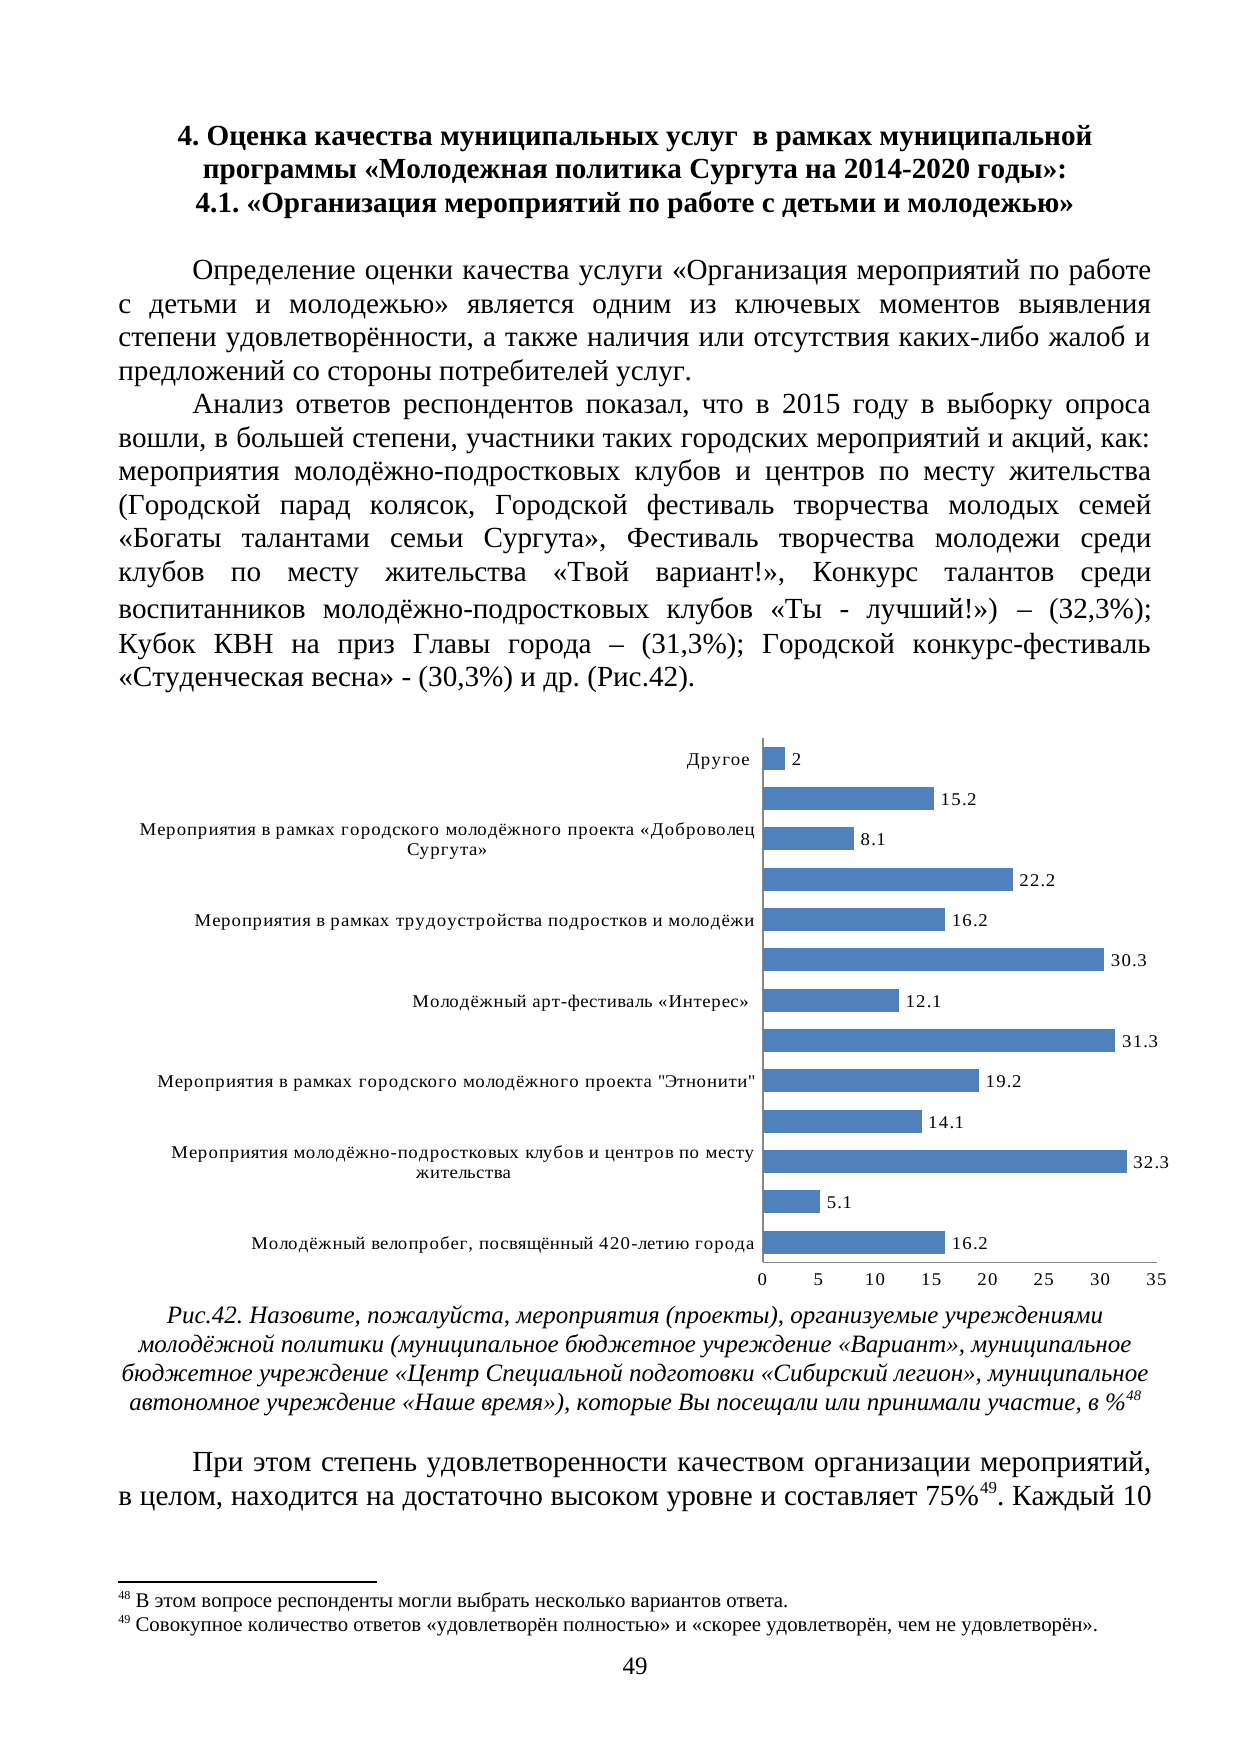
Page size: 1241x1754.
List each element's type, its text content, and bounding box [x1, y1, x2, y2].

text 4. Оценка качества муниципальных услуг в рамках муниципальной программы «Молодежная политика Сургута на 2014-2020 годы»: [118, 118, 1152, 185]
text 4.1. «Организация мероприятий по работе с детьми и молодежью» [118, 185, 1152, 219]
text Анализ ответов респондентов показал, что в 2015 году в выборку опроса вошли, в большей степени, участники таких городских мероприятий и акций, как: мероприятия молодёжно-подростковых клубов и центров по месту жительства (Городской парад колясок, Городской фестиваль творчества молодых семей «Богаты талантами семьи Сургута», Фестиваль творчества молодежи среди клубов по месту жительства «Твой вариант!», Конкурс талантов среди воспитанников молодёжно-подростковых клубов «Ты - лучший!») – (32,3%); Кубок КВН на приз Главы города – (31,3%); Городской конкурс-фестиваль «Студенческая весна» - (30,3%) и др. (Рис.42). [118, 386, 1152, 693]
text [118, 1444, 1152, 1511]
text Рис.42. Назовите, пожалуйста, мероприятия (проекты), организуемые учреждениями молодёжной политики (муниципальное бюджетное учреждение «Вариант», муниципальное бюджетное учреждение «Центр Специальной подготовки «Сибирский легион», муниципальное автономное учреждение «Наше время»), которые Вы посещали или принимали участие, в % [118, 1301, 1152, 1416]
text Определение оценки качества услуги «Организация мероприятий по работе с детьми и молодежью» является одним из ключевых моментов выявления степени удовлетворённости, а также наличия или отсутствия каких-либо жалоб и предложений со стороны потребителей услуг. [118, 252, 1152, 386]
